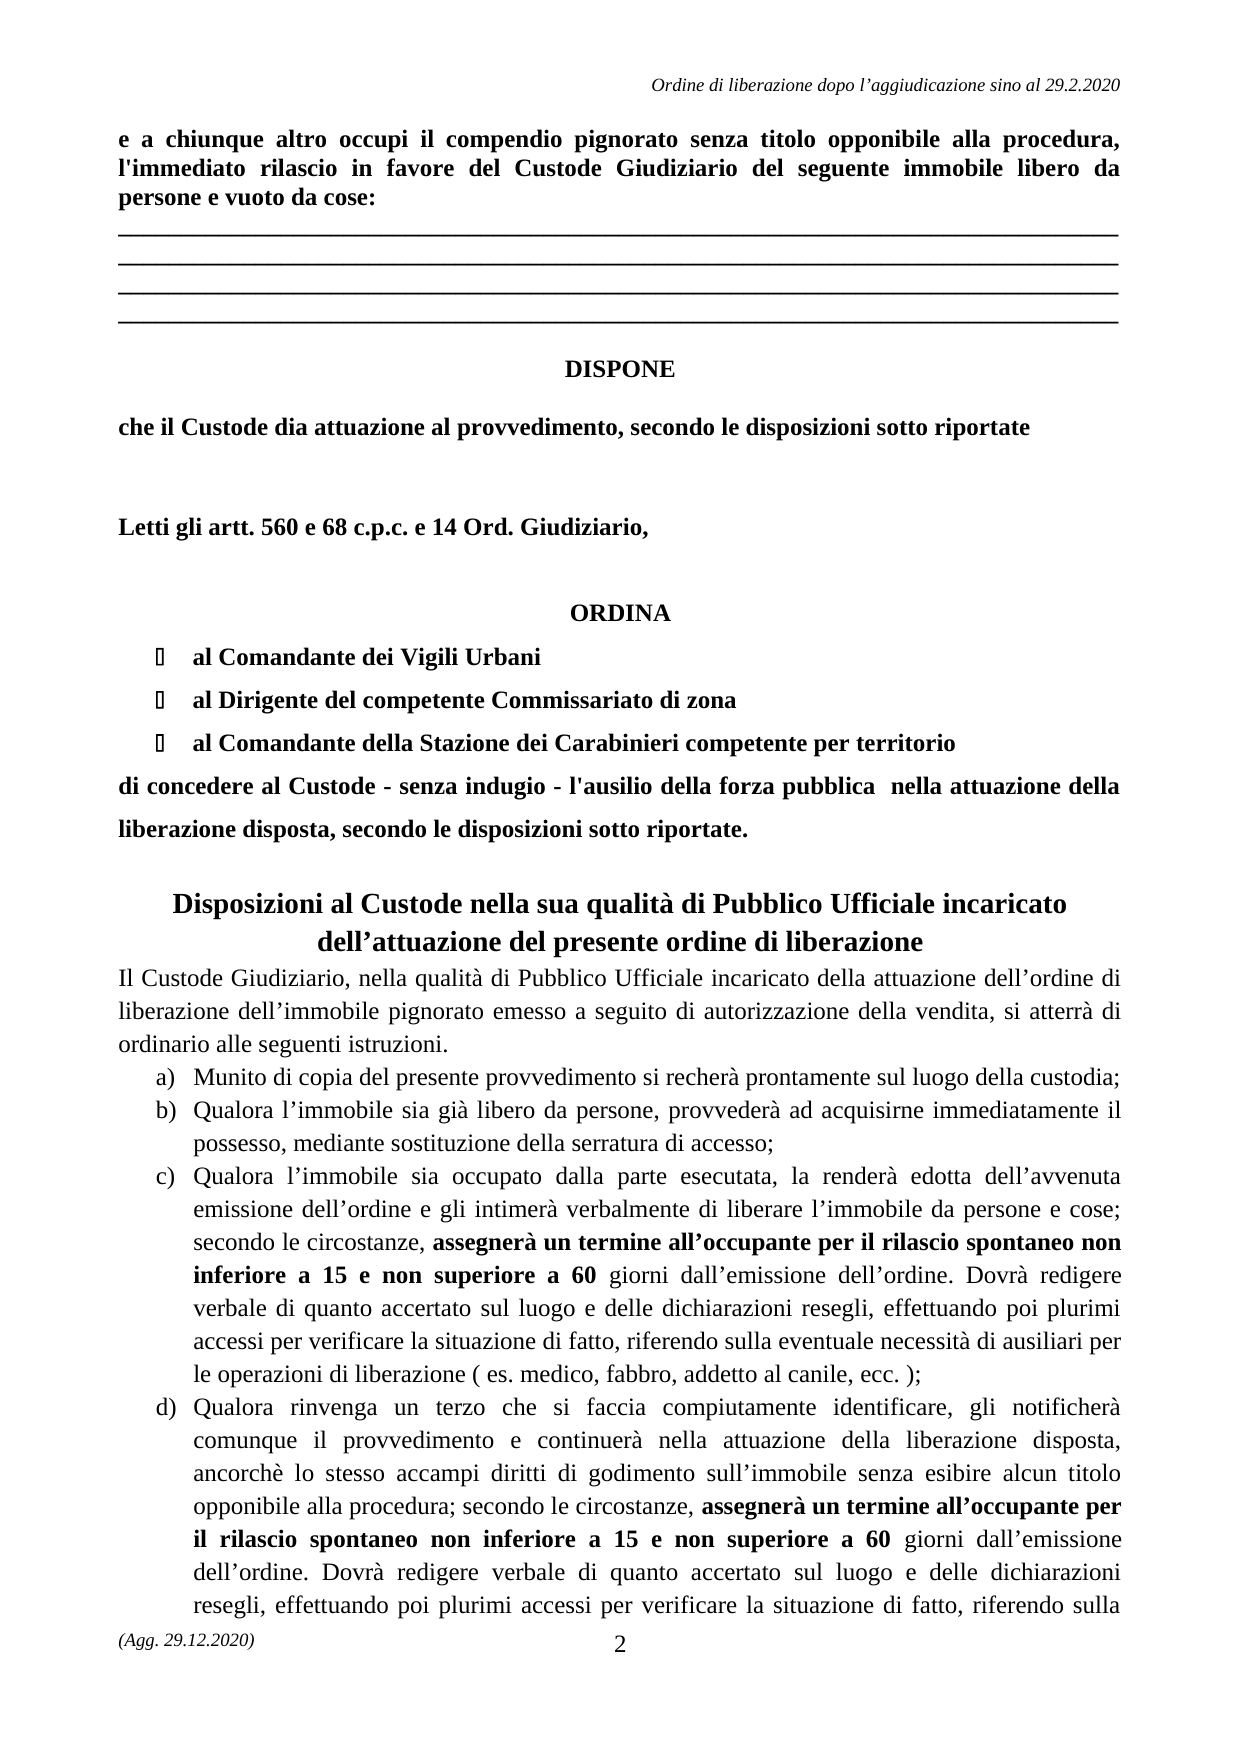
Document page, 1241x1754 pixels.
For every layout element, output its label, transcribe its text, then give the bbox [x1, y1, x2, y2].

text che il Custode dia attuazione al provvedimento, secondo le disposizioni sotto riportate [118, 412, 1122, 440]
text di concedere al Custode - senza indugio - l'ausilio della forza pubblica nella attuazione della liberazione disposta, secondo le disposizioni sotto riportate. [118, 771, 1122, 843]
text Letti gli artt. 560 e 68 c.p.c. e 14 Ord. Giudiziario, [118, 512, 1122, 541]
text ________________________________________________________________________________________________________________________________________________________________________________________________________________________________________________________________________________________________________________________________ [118, 210, 1122, 325]
list Qualora l’immobile sia già libero da persone, provvederà ad acquisirne immediatamente il possesso, mediante sostituzione della serratura di accesso; [156, 1095, 1122, 1157]
list Qualora l’immobile sia occupato dalla parte esecutata, la renderà edotta dell’avvenuta emissione dell’ordine e gli intimerà verbalmente di liberare l’immobile da persone e cose; secondo le circostanze, assegnerà un termine all’occupante per il rilascio spontaneo non inferiore a 15 e non superiore a 60 giorni dall’emissione dell’ordine. Dovrà redigere verbale di quanto accertato sul luogo e delle dichiarazioni resegli, effettuando poi plurimi accessi per verificare la situazione di fatto, riferendo sulla eventuale necessità di ausiliari per le operazioni di liberazione ( es. medico, fabbro, addetto al canile, ecc. ); [156, 1161, 1122, 1388]
list al Comandante dei Vigili Urbani [155, 642, 1122, 670]
text DISPONE [118, 354, 1122, 383]
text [118, 124, 1122, 210]
list al Comandante della Stazione dei Carabinieri competente per territorio [155, 728, 1122, 757]
text Il Custode Giudiziario, nella qualità di Pubblico Ufficiale incaricato della attuazione dell’ordine di liberazione dell’immobile pignorato emesso a seguito di autorizzazione della vendita, si atterrà di ordinario alle seguenti istruzioni. [118, 963, 1122, 1058]
text ORDINA [118, 598, 1122, 627]
list Munito di copia del presente provvedimento si recherà prontamente sul luogo della custodia; [156, 1062, 1122, 1091]
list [156, 1392, 1122, 1619]
text Disposizioni al Custode nella sua qualità di Pubblico Ufficiale incaricato dell’attuazione del presente ordine di liberazione [118, 886, 1122, 958]
list al Dirigente del competente Commissariato di zona [155, 685, 1122, 713]
